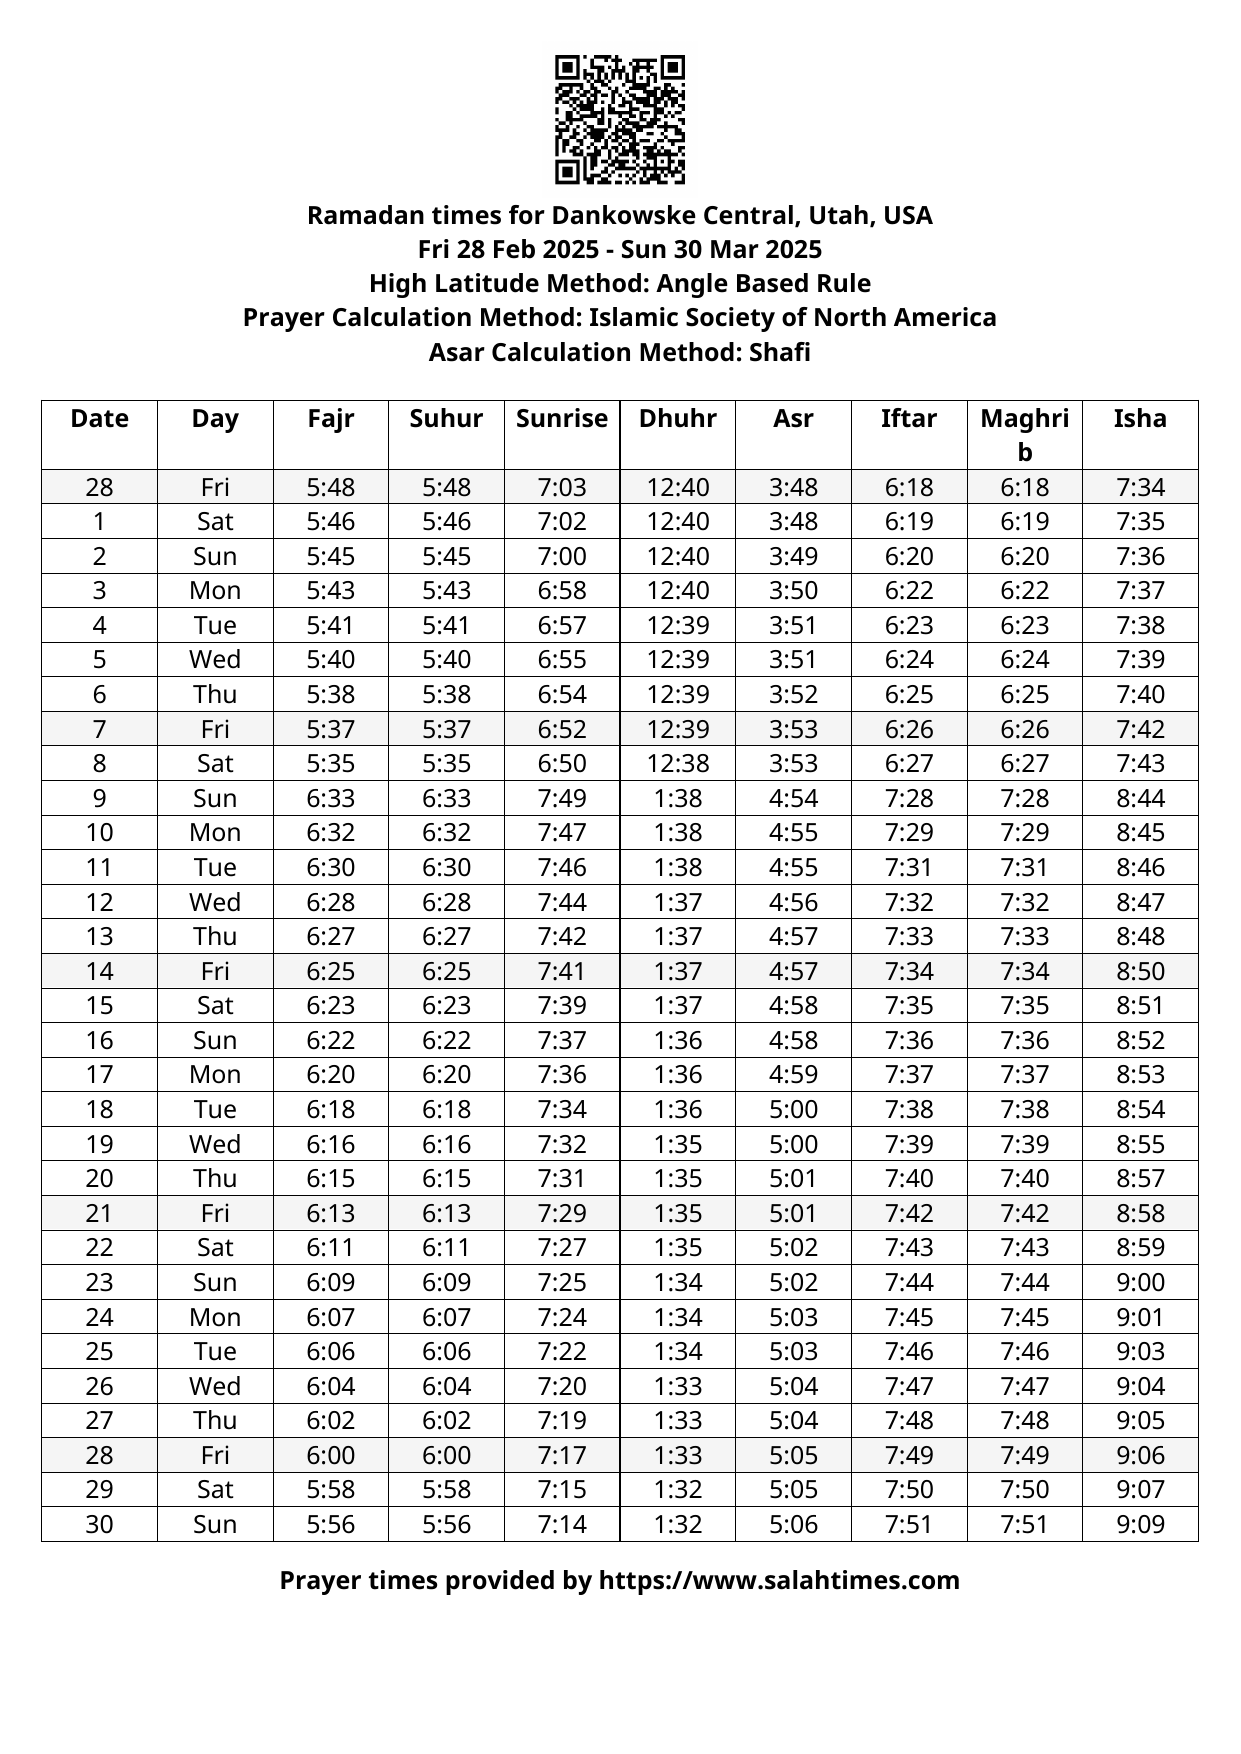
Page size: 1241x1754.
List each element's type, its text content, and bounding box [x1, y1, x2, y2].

table_cell 1:35 [621, 1127, 735, 1160]
table_cell 5:40 [274, 643, 388, 676]
table_cell 7:33 [968, 919, 1082, 953]
table_cell 6:52 [505, 712, 619, 745]
text Prayer times provided by https://www.salahtimes.com [42, 1563, 1198, 1597]
table_cell 6:25 [968, 677, 1082, 711]
table_cell 1:38 [621, 850, 735, 884]
table_cell 7:43 [968, 1231, 1082, 1264]
table_cell 3:48 [736, 504, 851, 538]
table_cell 1:38 [621, 816, 735, 849]
table_cell 30 [42, 1507, 157, 1541]
table_cell 1:35 [621, 1196, 735, 1229]
table_cell 5:46 [389, 504, 504, 538]
table_cell 5:58 [274, 1473, 388, 1506]
table_cell 7 [42, 712, 157, 745]
table_cell 3 [42, 574, 157, 607]
table_cell 12:38 [621, 746, 735, 780]
table_cell 7:32 [505, 1127, 619, 1160]
table_cell 7:37 [852, 1058, 967, 1091]
table_header Suhur [389, 401, 504, 469]
table_cell 6:20 [274, 1058, 388, 1091]
table_cell 7:39 [968, 1127, 1082, 1160]
table_cell 7:40 [968, 1161, 1082, 1195]
table_cell 4:58 [736, 1023, 851, 1057]
table_header Maghrib [968, 401, 1082, 469]
table_cell 4:55 [736, 850, 851, 884]
table_cell 27 [42, 1404, 157, 1437]
table_cell 12:40 [621, 470, 735, 503]
table_cell 7:34 [505, 1092, 619, 1126]
table_cell 5:00 [736, 1127, 851, 1160]
table_cell Tue [158, 1334, 273, 1368]
table_cell 7:47 [505, 816, 619, 849]
table_cell 6:00 [274, 1438, 388, 1472]
table_cell 9:04 [1083, 1369, 1198, 1402]
table_cell Wed [158, 1127, 273, 1160]
table_cell 6 [42, 677, 157, 711]
table_cell 9:05 [1083, 1404, 1198, 1437]
table_cell 7:34 [852, 954, 967, 987]
table_cell 7:22 [505, 1334, 619, 1368]
table_cell 7:46 [968, 1334, 1082, 1368]
table_cell 5:38 [274, 677, 388, 711]
table_cell 13 [42, 919, 157, 953]
text Fri 28 Feb 2025 - Sun 30 Mar 2025 [42, 232, 1198, 266]
table_cell 6:18 [968, 470, 1082, 503]
table_cell 7:44 [968, 1265, 1082, 1299]
table_cell 6:18 [389, 1092, 504, 1126]
table_cell 8:50 [1083, 954, 1198, 987]
table_cell 6:33 [274, 781, 388, 814]
table_cell 5:40 [389, 643, 504, 676]
table_cell 9:06 [1083, 1438, 1198, 1472]
table_cell 6:50 [505, 746, 619, 780]
table_cell 6:04 [389, 1369, 504, 1402]
table_cell 6:22 [389, 1023, 504, 1057]
table_cell 1:34 [621, 1334, 735, 1368]
table_cell Sat [158, 1473, 273, 1506]
table_cell 1:36 [621, 1092, 735, 1126]
table_cell 6:25 [274, 954, 388, 987]
table_cell 6:18 [274, 1092, 388, 1126]
table_cell 8:47 [1083, 885, 1198, 918]
table_cell 6:11 [389, 1231, 504, 1264]
table_cell 8:45 [1083, 816, 1198, 849]
table_cell 7:33 [852, 919, 967, 953]
table_cell 3:53 [736, 712, 851, 745]
table_cell 4:55 [736, 816, 851, 849]
table_cell 7:41 [505, 954, 619, 987]
table_cell 7:34 [1083, 470, 1198, 503]
table_cell 7:42 [852, 1196, 967, 1229]
table_header Isha [1083, 401, 1198, 469]
table_cell 29 [42, 1473, 157, 1506]
table_cell 7:39 [505, 989, 619, 1022]
table_cell 6:24 [968, 643, 1082, 676]
table_cell 7:02 [505, 504, 619, 538]
table_cell Fri [158, 712, 273, 745]
table_cell 7:25 [505, 1265, 619, 1299]
table_cell 5:37 [389, 712, 504, 745]
table_cell 12:39 [621, 608, 735, 642]
table_cell 6:22 [968, 574, 1082, 607]
table_cell 5:06 [736, 1507, 851, 1541]
table_cell 7:31 [852, 850, 967, 884]
table_cell Sat [158, 746, 273, 780]
table_cell 5:48 [274, 470, 388, 503]
table_cell 7:45 [852, 1300, 967, 1333]
table_cell 6:23 [274, 989, 388, 1022]
table_cell 3:51 [736, 608, 851, 642]
table_cell 9:03 [1083, 1334, 1198, 1368]
table_cell 5:56 [274, 1507, 388, 1541]
table_cell 1:33 [621, 1369, 735, 1402]
table_cell 7:46 [852, 1334, 967, 1368]
table_cell 6:02 [274, 1404, 388, 1437]
table_cell 5:46 [274, 504, 388, 538]
table_cell Tue [158, 1092, 273, 1126]
table_cell 6:13 [274, 1196, 388, 1229]
table_cell 6:13 [389, 1196, 504, 1229]
table_cell 6:27 [852, 746, 967, 780]
table_cell 6:02 [389, 1404, 504, 1437]
table_cell 6:26 [852, 712, 967, 745]
table_cell 6:55 [505, 643, 619, 676]
table_cell 7:31 [505, 1161, 619, 1195]
table_cell 7:27 [505, 1231, 619, 1264]
table_cell 5:58 [389, 1473, 504, 1506]
table_cell Fri [158, 1196, 273, 1229]
table_cell 7:35 [1083, 504, 1198, 538]
table_cell 3:49 [736, 539, 851, 572]
table_cell 12:39 [621, 712, 735, 745]
table_cell 10 [42, 816, 157, 849]
table_cell 11 [42, 850, 157, 884]
table_cell 12:39 [621, 677, 735, 711]
table_cell 3:51 [736, 643, 851, 676]
table_cell 7:49 [505, 781, 619, 814]
table_cell Sun [158, 1507, 273, 1541]
table_cell 7:37 [968, 1058, 1082, 1091]
table_cell 5:01 [736, 1161, 851, 1195]
table_cell 3:52 [736, 677, 851, 711]
table_cell 12 [42, 885, 157, 918]
table_cell Thu [158, 919, 273, 953]
table_cell 7:49 [852, 1438, 967, 1472]
table_cell 6:22 [852, 574, 967, 607]
table_cell 5:35 [389, 746, 504, 780]
table_cell 8:52 [1083, 1023, 1198, 1057]
table_cell 15 [42, 989, 157, 1022]
table_cell 7:40 [852, 1161, 967, 1195]
table_cell 9:09 [1083, 1507, 1198, 1541]
table_cell 1:33 [621, 1404, 735, 1437]
table_cell 6:20 [852, 539, 967, 572]
table_cell 21 [42, 1196, 157, 1229]
table_cell 6:28 [274, 885, 388, 918]
table_cell 4:54 [736, 781, 851, 814]
table_cell 4:58 [736, 989, 851, 1022]
table_header Asr [736, 401, 851, 469]
table_cell Wed [158, 1369, 273, 1402]
table_cell 1:35 [621, 1231, 735, 1264]
table_cell 7:00 [505, 539, 619, 572]
table_cell 8:46 [1083, 850, 1198, 884]
table_cell Tue [158, 608, 273, 642]
table_cell 6:32 [274, 816, 388, 849]
table_cell 5:05 [736, 1438, 851, 1472]
table_cell 3:48 [736, 470, 851, 503]
table_cell 5:38 [389, 677, 504, 711]
table_cell 12:40 [621, 574, 735, 607]
table_cell 6:15 [389, 1161, 504, 1195]
table_cell 7:38 [1083, 608, 1198, 642]
table_cell Sun [158, 1265, 273, 1299]
table_cell 7:39 [1083, 643, 1198, 676]
table_cell 7:28 [852, 781, 967, 814]
table_cell 5 [42, 643, 157, 676]
table_cell Sat [158, 989, 273, 1022]
table_cell 7:37 [505, 1023, 619, 1057]
table_cell 6:22 [274, 1023, 388, 1057]
table_cell 7:44 [505, 885, 619, 918]
table_cell 6:20 [389, 1058, 504, 1091]
table_cell Sat [158, 1231, 273, 1264]
table_cell 6:19 [968, 504, 1082, 538]
table_cell 1:38 [621, 781, 735, 814]
table_cell 1:35 [621, 1161, 735, 1195]
table_cell 6:30 [389, 850, 504, 884]
table_cell 1:36 [621, 1058, 735, 1091]
table_cell 6:07 [389, 1300, 504, 1333]
table_cell 8:51 [1083, 989, 1198, 1022]
table_cell Fri [158, 470, 273, 503]
table_cell 7:36 [852, 1023, 967, 1057]
table_cell 1:37 [621, 919, 735, 953]
table_cell 7:51 [968, 1507, 1082, 1541]
table_cell 7:17 [505, 1438, 619, 1472]
table_cell 6:57 [505, 608, 619, 642]
table_cell 6:06 [389, 1334, 504, 1368]
table_cell 6:58 [505, 574, 619, 607]
table_cell 12:40 [621, 504, 735, 538]
table_cell 7:36 [1083, 539, 1198, 572]
table_cell 2 [42, 539, 157, 572]
table_header Iftar [852, 401, 967, 469]
table_cell 14 [42, 954, 157, 987]
table_cell 5:37 [274, 712, 388, 745]
table_cell 6:54 [505, 677, 619, 711]
picture [542, 41, 699, 198]
table_cell 4:59 [736, 1058, 851, 1091]
table_cell 25 [42, 1334, 157, 1368]
table_cell 5:04 [736, 1404, 851, 1437]
table_cell 8:55 [1083, 1127, 1198, 1160]
table_cell 6:23 [389, 989, 504, 1022]
table_cell 7:32 [968, 885, 1082, 918]
table_cell 9:00 [1083, 1265, 1198, 1299]
table_cell 9:07 [1083, 1473, 1198, 1506]
table_cell 6:32 [389, 816, 504, 849]
table_cell Wed [158, 643, 273, 676]
table_cell 7:50 [968, 1473, 1082, 1506]
table_cell 6:00 [389, 1438, 504, 1472]
table_cell 7:34 [968, 954, 1082, 987]
table_cell Sat [158, 504, 273, 538]
table_cell 6:23 [852, 608, 967, 642]
table_cell 7:29 [852, 816, 967, 849]
table_cell 8 [42, 746, 157, 780]
table_cell Mon [158, 816, 273, 849]
table_cell 6:27 [389, 919, 504, 953]
table_cell 1 [42, 504, 157, 538]
table_cell 6:19 [852, 504, 967, 538]
text High Latitude Method: Angle Based Rule [42, 266, 1198, 300]
table_cell 7:38 [852, 1092, 967, 1126]
table_cell 8:57 [1083, 1161, 1198, 1195]
table_header Fajr [274, 401, 388, 469]
table_cell 6:28 [389, 885, 504, 918]
text Ramadan times for Dankowske Central, Utah, USA [42, 198, 1198, 232]
table_cell 18 [42, 1092, 157, 1126]
table_cell Fri [158, 954, 273, 987]
table_cell 1:32 [621, 1507, 735, 1541]
table_cell Mon [158, 1058, 273, 1091]
table_cell 7:35 [852, 989, 967, 1022]
table_cell 16 [42, 1023, 157, 1057]
table_cell 5:02 [736, 1231, 851, 1264]
table_cell 6:23 [968, 608, 1082, 642]
table_cell 7:48 [968, 1404, 1082, 1437]
table_cell 7:03 [505, 470, 619, 503]
table_cell 5:45 [274, 539, 388, 572]
table_header Dhuhr [621, 401, 735, 469]
table_cell Sun [158, 781, 273, 814]
table_cell 28 [42, 1438, 157, 1472]
table_cell 7:42 [968, 1196, 1082, 1229]
table_cell 7:29 [968, 816, 1082, 849]
table_cell 7:48 [852, 1404, 967, 1437]
table_cell 1:37 [621, 954, 735, 987]
table_cell 5:56 [389, 1507, 504, 1541]
table_cell 7:38 [968, 1092, 1082, 1126]
table_cell 5:03 [736, 1334, 851, 1368]
table_cell Thu [158, 1161, 273, 1195]
table_cell 7:24 [505, 1300, 619, 1333]
table_cell 5:41 [389, 608, 504, 642]
table_cell Fri [158, 1438, 273, 1472]
table_cell 6:27 [274, 919, 388, 953]
table_cell 7:46 [505, 850, 619, 884]
table_cell 6:30 [274, 850, 388, 884]
table_cell 12:39 [621, 643, 735, 676]
table_cell 6:16 [274, 1127, 388, 1160]
table_cell 7:39 [852, 1127, 967, 1160]
table_cell 17 [42, 1058, 157, 1091]
table_cell 5:03 [736, 1300, 851, 1333]
table_cell 12:40 [621, 539, 735, 572]
table_cell 1:32 [621, 1473, 735, 1506]
table_cell 28 [42, 470, 157, 503]
table_cell 6:04 [274, 1369, 388, 1402]
table_cell 6:25 [852, 677, 967, 711]
table_cell Mon [158, 574, 273, 607]
table_cell 4:56 [736, 885, 851, 918]
table_cell 7:43 [1083, 746, 1198, 780]
table_cell 6:26 [968, 712, 1082, 745]
table_cell 6:18 [852, 470, 967, 503]
table_header Day [158, 401, 273, 469]
table_cell 6:33 [389, 781, 504, 814]
table_cell Thu [158, 1404, 273, 1437]
table_cell 7:29 [505, 1196, 619, 1229]
table_cell 7:50 [852, 1473, 967, 1506]
table_cell 6:07 [274, 1300, 388, 1333]
table_cell 6:24 [852, 643, 967, 676]
table_cell Wed [158, 885, 273, 918]
table_cell 7:32 [852, 885, 967, 918]
table_cell 5:45 [389, 539, 504, 572]
table_cell 7:40 [1083, 677, 1198, 711]
table_cell 6:09 [274, 1265, 388, 1299]
table_cell 6:15 [274, 1161, 388, 1195]
table_cell 1:34 [621, 1300, 735, 1333]
table_cell 4:57 [736, 919, 851, 953]
table_cell 7:47 [852, 1369, 967, 1402]
table_cell Sun [158, 539, 273, 572]
table_cell 6:09 [389, 1265, 504, 1299]
table_cell 5:35 [274, 746, 388, 780]
table_cell 4 [42, 608, 157, 642]
table_cell 7:36 [968, 1023, 1082, 1057]
table_cell 5:48 [389, 470, 504, 503]
table_cell 6:11 [274, 1231, 388, 1264]
table_cell 7:37 [1083, 574, 1198, 607]
table_cell 5:05 [736, 1473, 851, 1506]
table_cell 5:43 [274, 574, 388, 607]
table_cell 8:58 [1083, 1196, 1198, 1229]
table_cell 7:42 [1083, 712, 1198, 745]
text Prayer Calculation Method: Islamic Society of North America [42, 300, 1198, 334]
table_cell 7:15 [505, 1473, 619, 1506]
table_cell 1:37 [621, 885, 735, 918]
table_cell 4:57 [736, 954, 851, 987]
table_cell 6:27 [968, 746, 1082, 780]
text Asar Calculation Method: Shafi [42, 334, 1198, 368]
table_cell 19 [42, 1127, 157, 1160]
table_cell 6:25 [389, 954, 504, 987]
table_cell 7:42 [505, 919, 619, 953]
table_cell 24 [42, 1300, 157, 1333]
table_cell 23 [42, 1265, 157, 1299]
table_cell 7:20 [505, 1369, 619, 1402]
table_cell 7:31 [968, 850, 1082, 884]
table_cell 5:43 [389, 574, 504, 607]
table_cell 7:28 [968, 781, 1082, 814]
table_cell 8:44 [1083, 781, 1198, 814]
table_cell 8:48 [1083, 919, 1198, 953]
table_cell 5:01 [736, 1196, 851, 1229]
table_cell 7:14 [505, 1507, 619, 1541]
table_cell Mon [158, 1300, 273, 1333]
table_cell 3:50 [736, 574, 851, 607]
table_cell 7:35 [968, 989, 1082, 1022]
table_cell Sun [158, 1023, 273, 1057]
table_cell 26 [42, 1369, 157, 1402]
table_cell 9 [42, 781, 157, 814]
table_cell 7:19 [505, 1404, 619, 1437]
table_cell 7:45 [968, 1300, 1082, 1333]
table_cell 5:02 [736, 1265, 851, 1299]
table_cell 5:00 [736, 1092, 851, 1126]
table_cell 3:53 [736, 746, 851, 780]
table_cell 7:51 [852, 1507, 967, 1541]
table_cell 1:33 [621, 1438, 735, 1472]
table_cell 7:43 [852, 1231, 967, 1264]
table_cell 6:16 [389, 1127, 504, 1160]
table_cell 1:36 [621, 1023, 735, 1057]
table_cell 7:49 [968, 1438, 1082, 1472]
table_cell 22 [42, 1231, 157, 1264]
table_cell 8:53 [1083, 1058, 1198, 1091]
table_cell 7:36 [505, 1058, 619, 1091]
table_cell 5:41 [274, 608, 388, 642]
table_cell 8:59 [1083, 1231, 1198, 1264]
table_header Date [42, 401, 157, 469]
table_cell 6:06 [274, 1334, 388, 1368]
table_cell 6:20 [968, 539, 1082, 572]
table_cell 1:37 [621, 989, 735, 1022]
table_cell 8:54 [1083, 1092, 1198, 1126]
table_header Sunrise [505, 401, 619, 469]
table_cell 7:47 [968, 1369, 1082, 1402]
table_cell Thu [158, 677, 273, 711]
table_cell 1:34 [621, 1265, 735, 1299]
table_cell 9:01 [1083, 1300, 1198, 1333]
table_cell 7:44 [852, 1265, 967, 1299]
table_cell 20 [42, 1161, 157, 1195]
table_cell 5:04 [736, 1369, 851, 1402]
table_cell Tue [158, 850, 273, 884]
